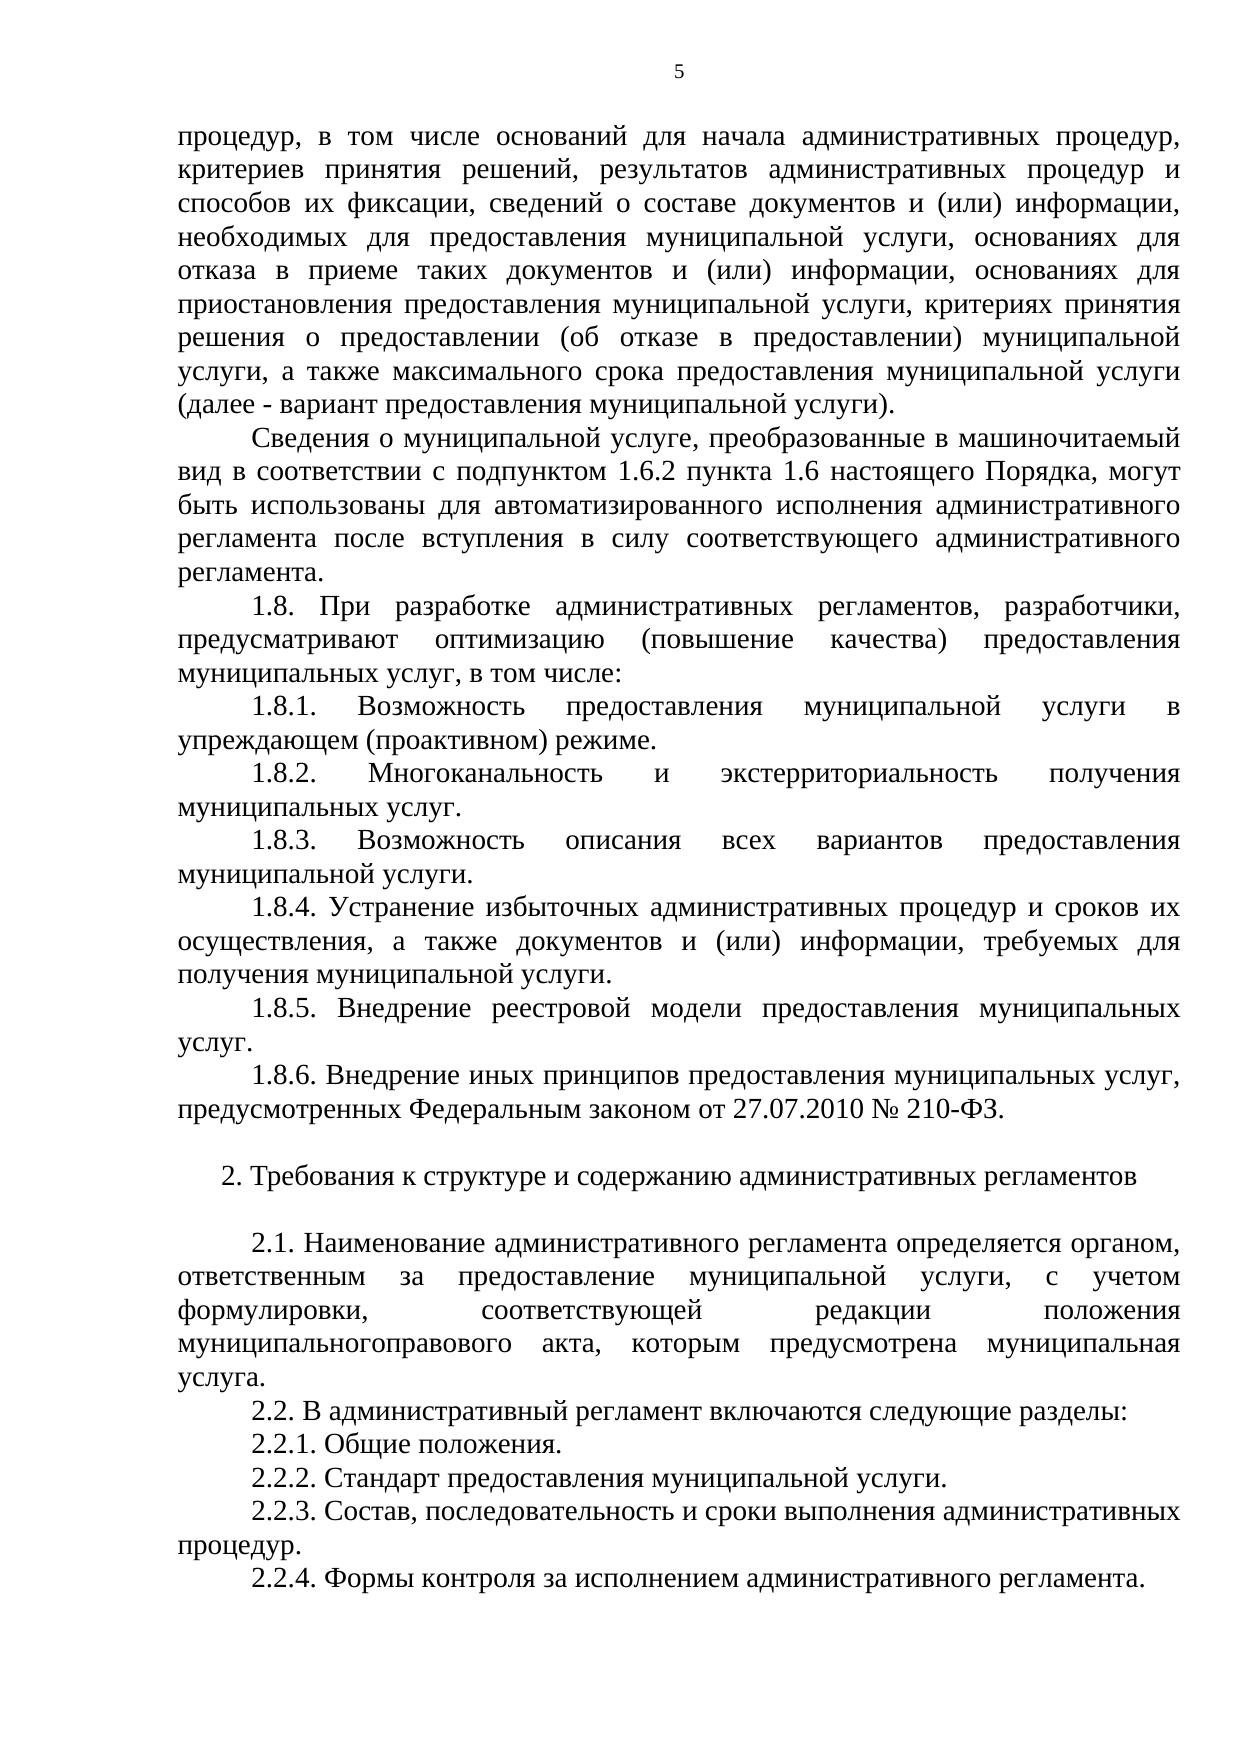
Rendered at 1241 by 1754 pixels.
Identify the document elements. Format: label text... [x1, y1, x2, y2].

subtitle 2. Требования к структуре и содержанию административных регламентов [177, 1158, 1181, 1191]
text 1.8.1. Возможность предоставления муниципальной услуги в упреждающем (проактивном) режиме. [177, 688, 1181, 755]
text 1.8.4. Устранение избыточных административных процедур и сроков их осуществления, а также документов и (или) информации, требуемых для получения муниципальной услуги. [177, 889, 1181, 990]
text 2.2.4. Формы контроля за исполнением административного регламента. [177, 1560, 1181, 1594]
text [177, 118, 1181, 420]
text 1.8.2. Многоканальность и экстерриториальность получения муниципальных услуг. [177, 755, 1181, 822]
text 2.2.2. Стандарт предоставления муниципальной услуги. [177, 1460, 1181, 1493]
text 1.8.6. Внедрение иных принципов предоставления муниципальных услуг, предусмотренных Федеральным законом от 27.07.2010 № 210-ФЗ. [177, 1057, 1181, 1124]
text 1.8.3. Возможность описания всех вариантов предоставления муниципальной услуги. [177, 822, 1181, 889]
text 2.2.3. Состав, последовательность и сроки выполнения административных процедур. [177, 1493, 1181, 1560]
text Сведения о муниципальной услуге, преобразованные в машиночитаемый вид в соответствии с подпунктом 1.6.2 пункта 1.6 настоящего Порядка, могут быть использованы для автоматизированного исполнения административного регламента после вступления в силу соответствующего административного регламента. [177, 420, 1181, 588]
text 2.1. Наименование административного регламента определяется органом, ответственным за предоставление муниципальной услуги, с учетом формулировки, соответствующей редакции положения муниципальногоправового акта, которым предусмотрена муниципальная услуга. [177, 1225, 1181, 1393]
text 1.8.5. Внедрение реестровой модели предоставления муниципальных услуг. [177, 990, 1181, 1057]
text 2.2.1. Общие положения. [177, 1426, 1181, 1460]
text 2.2. В административный регламент включаются следующие разделы: [177, 1393, 1181, 1426]
text 1.8. При разработке административных регламентов, разработчики, предусматривают оптимизацию (повышение качества) предоставления муниципальных услуг, в том числе: [177, 588, 1181, 688]
